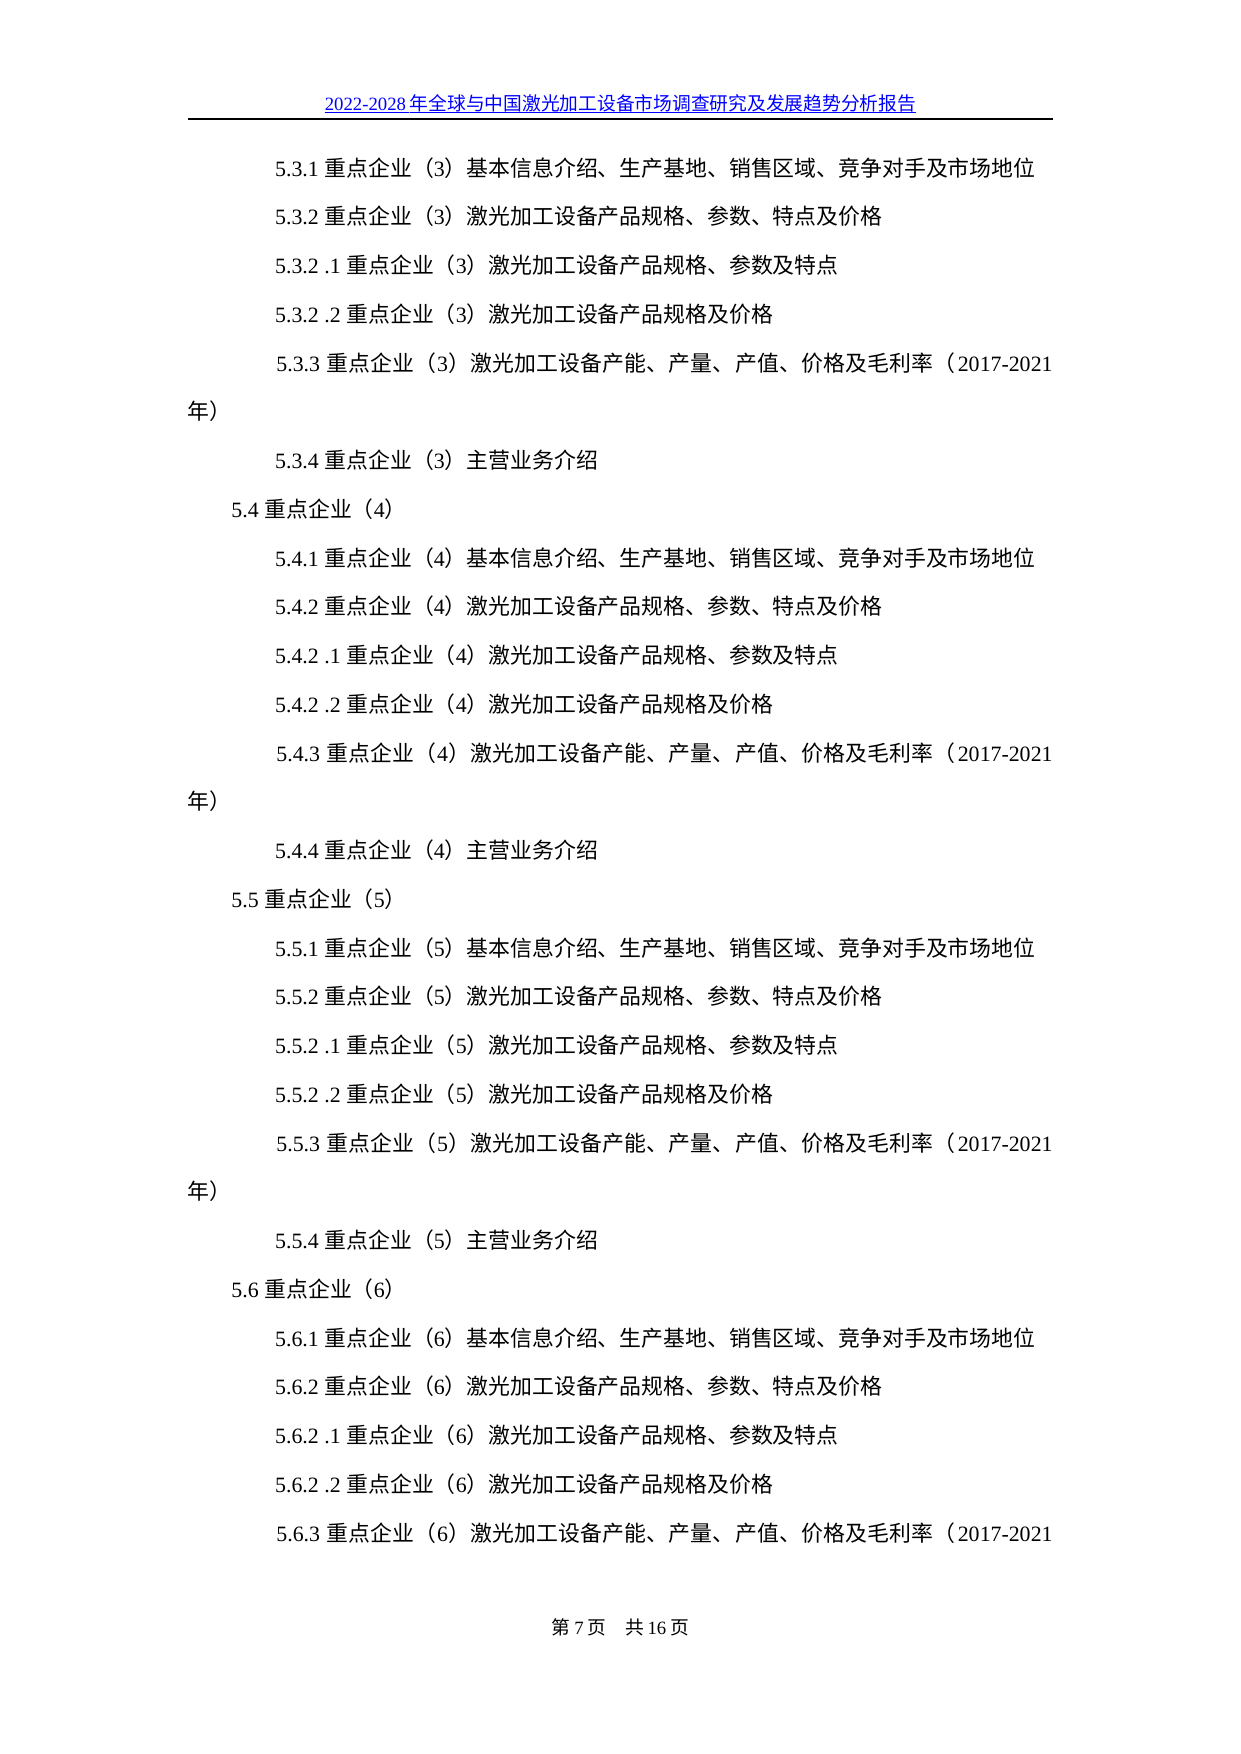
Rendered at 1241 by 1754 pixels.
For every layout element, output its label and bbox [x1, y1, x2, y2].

text [187, 150, 1053, 1548]
